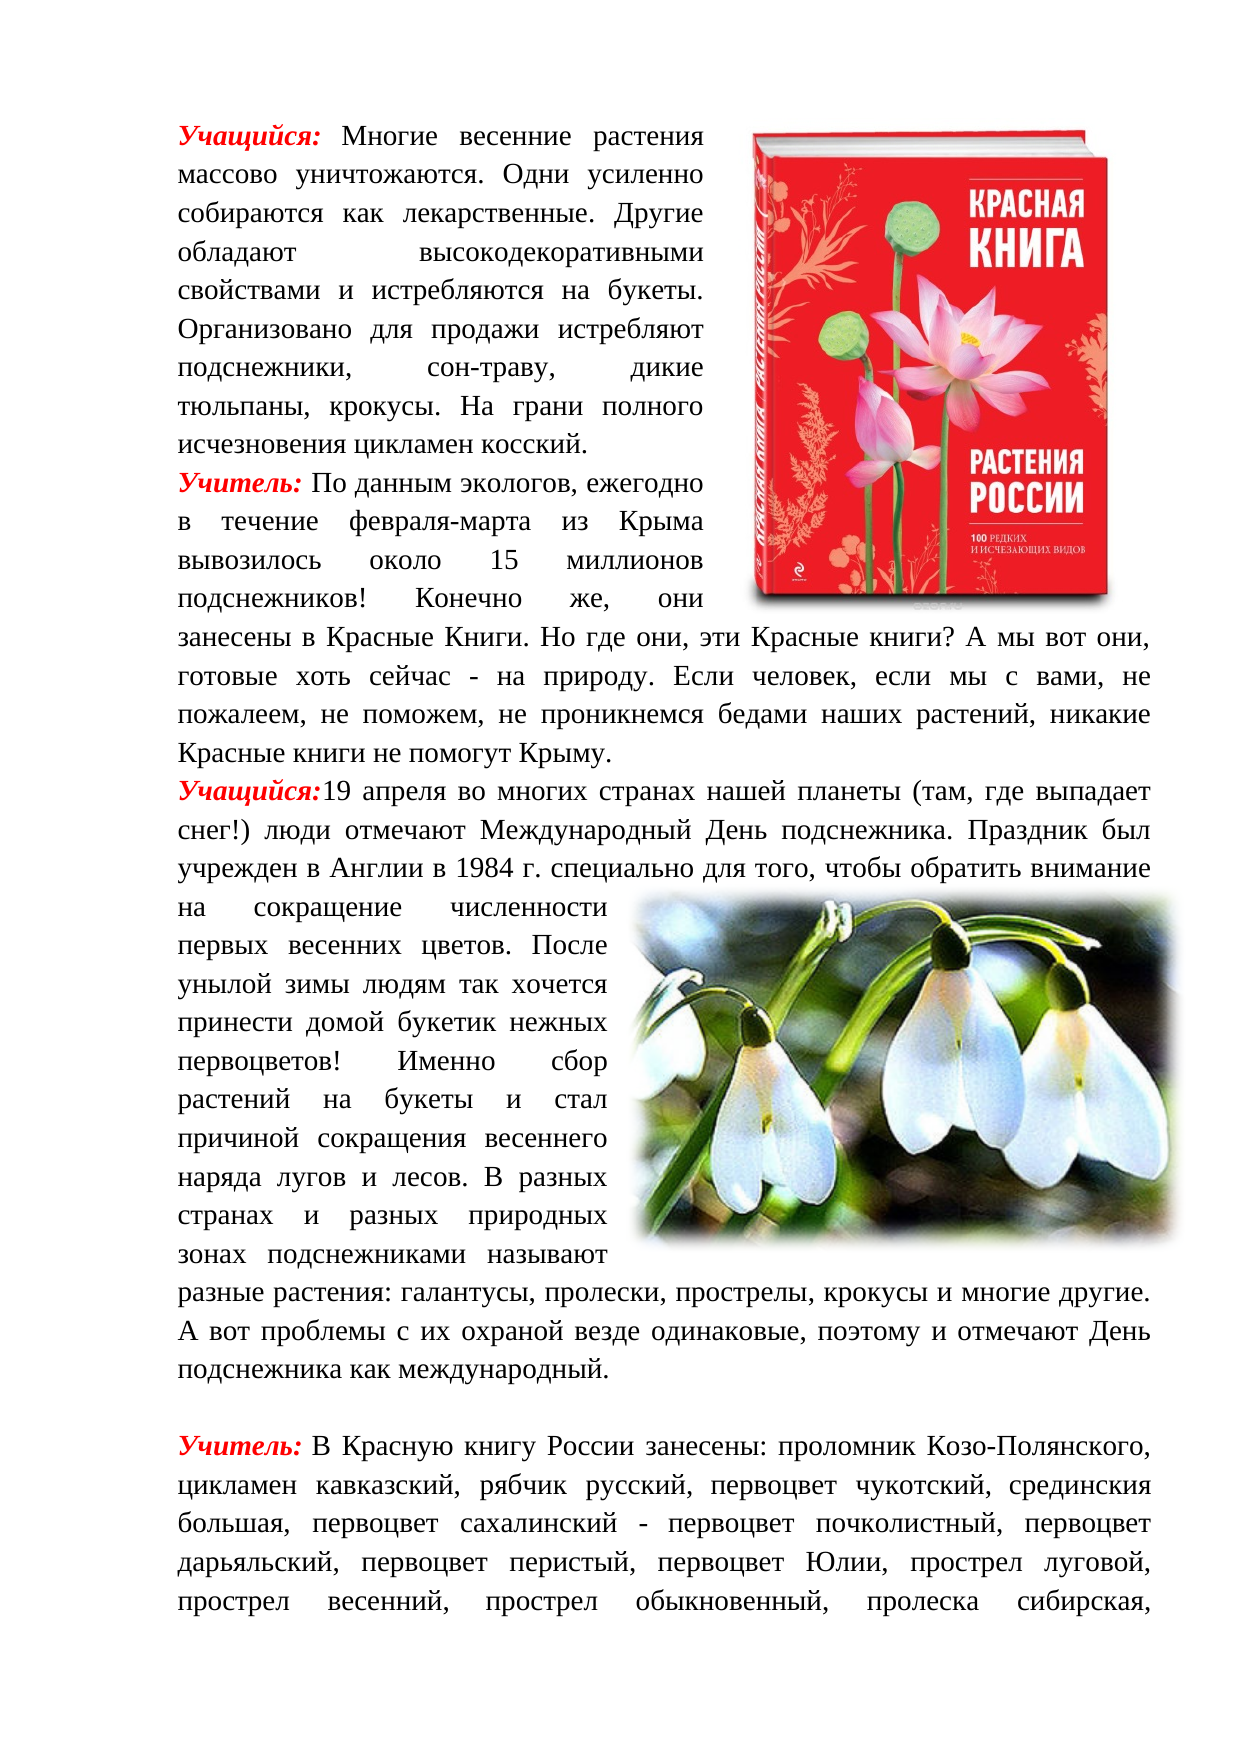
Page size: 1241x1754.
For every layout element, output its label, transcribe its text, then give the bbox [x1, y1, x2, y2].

text Учащийся: Многие весенние растения массово уничтожаются. Одни усиленно собираются как лекарственные. Другие обладают высокодекоративными свойствами и истребляются на букеты. Организовано для продажи истребляют подснежники, сон-траву, дикие тюльпаны, крокусы. На грани полного исчезновения цикламен косский. [177, 118, 722, 460]
picture [722, 118, 1152, 614]
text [177, 1428, 1152, 1616]
picture [654, 912, 1157, 1225]
text Учитель: По данным экологов, ежегодно в течение февраля-марта из Крыма вывозилось около 15 миллионов подснежников! Конечно же, они занесены в Красные Книги. Но где они, эти Красные книги? А мы вот они, готовые хоть сейчас - на природу. Если человек, если мы с вами, не пожалеем, не поможем, не проникнемся бедами наших растений, никакие Красные книги не помогут Крыму. [177, 465, 1152, 768]
